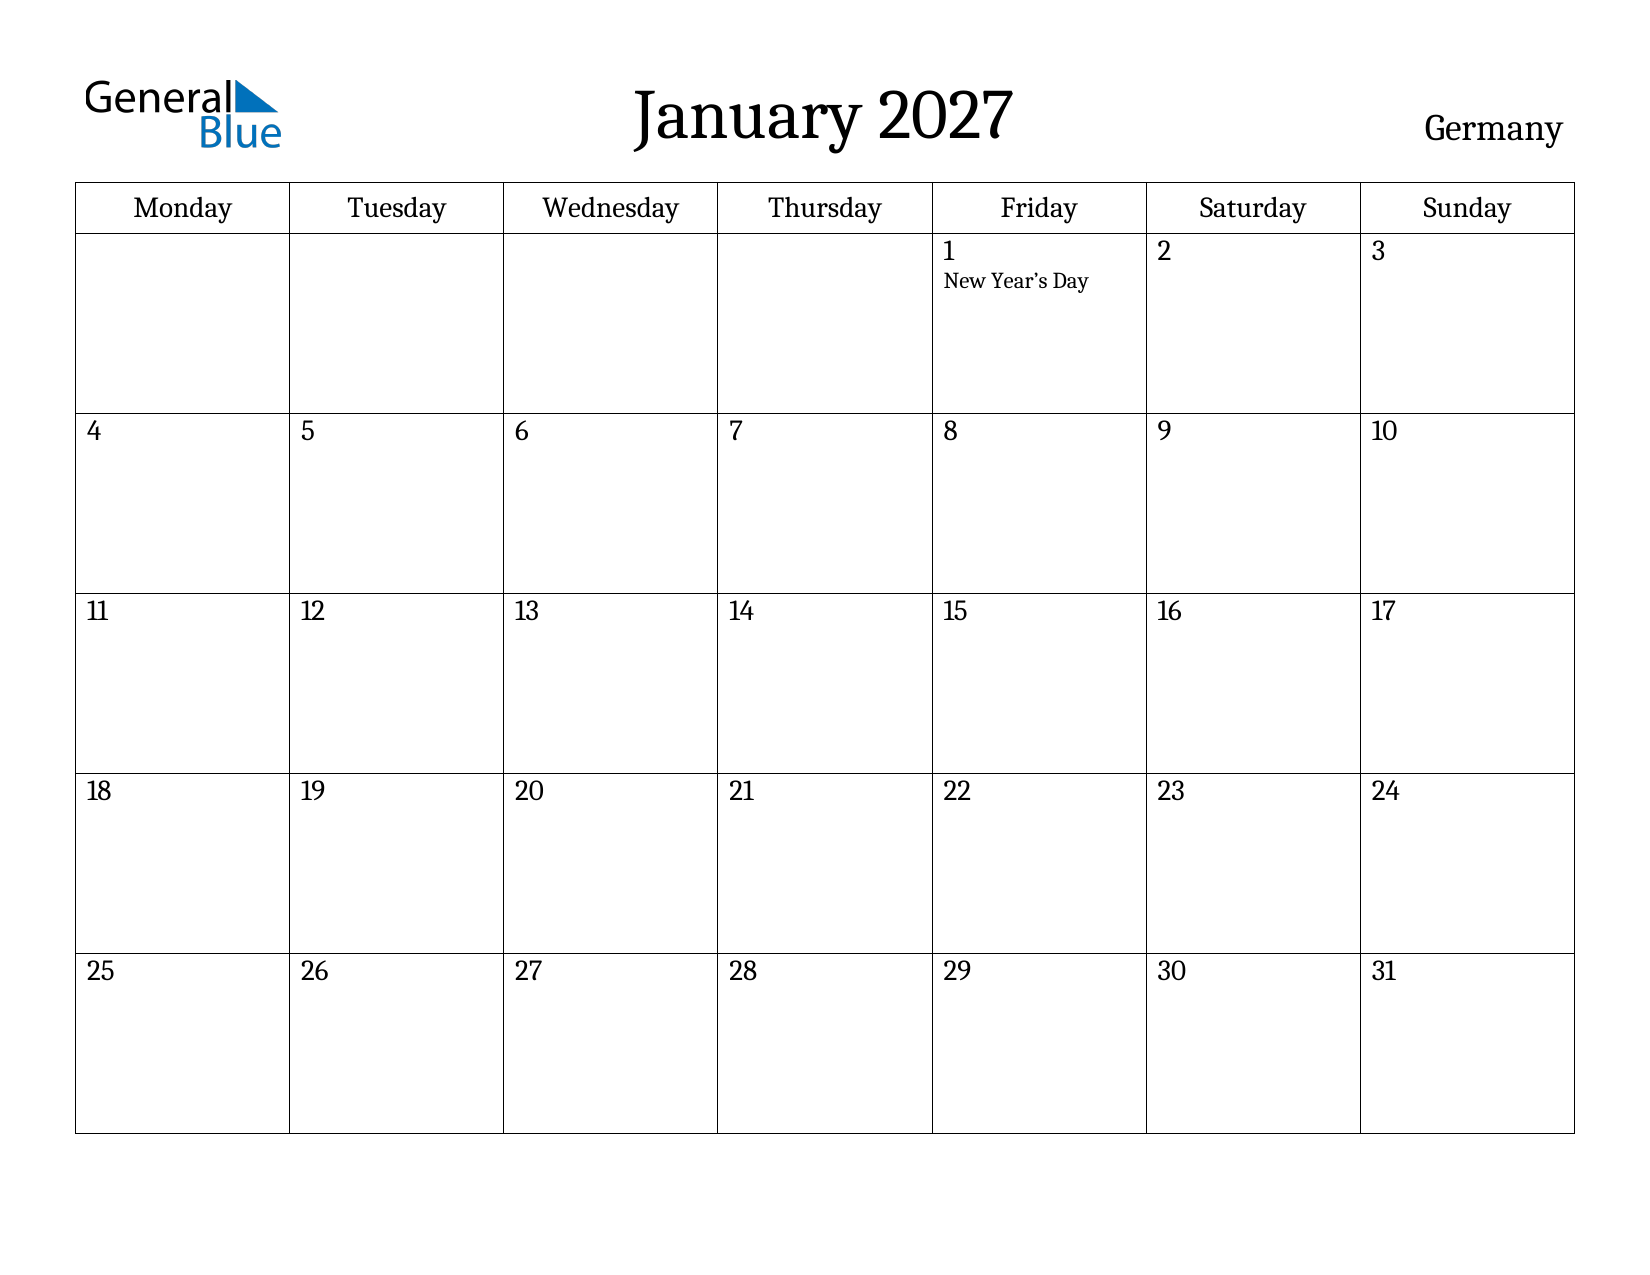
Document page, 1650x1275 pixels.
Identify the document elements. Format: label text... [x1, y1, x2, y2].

table_cell 3 [1361, 234, 1574, 267]
table_cell 5 [290, 414, 503, 447]
table_cell [718, 988, 932, 1133]
table_cell [290, 234, 503, 267]
table_cell [504, 448, 717, 593]
table_cell [1147, 448, 1360, 593]
table_cell [290, 267, 503, 413]
table_cell 13 [504, 594, 717, 627]
table_cell 30 [1147, 954, 1360, 987]
table_cell Thursday [718, 183, 932, 233]
table_cell 4 [76, 414, 289, 447]
table_cell 22 [933, 774, 1146, 807]
table_cell [76, 234, 289, 267]
table_cell 31 [1361, 954, 1574, 987]
table_cell 6 [504, 414, 717, 447]
table_cell [933, 808, 1146, 953]
table_cell [290, 627, 503, 773]
table_cell Monday [76, 183, 289, 233]
table_cell [1147, 267, 1360, 413]
table_cell 15 [933, 594, 1146, 627]
table_cell [290, 808, 503, 953]
table_cell [933, 627, 1146, 773]
table_cell 9 [1147, 414, 1360, 447]
table_cell [290, 988, 503, 1133]
table_cell Sunday [1361, 183, 1574, 233]
table_cell [76, 267, 289, 413]
table_cell 16 [1147, 594, 1360, 627]
table_cell [718, 448, 932, 593]
table_cell 7 [718, 414, 932, 447]
table_cell 14 [718, 594, 932, 627]
table_header [76, 75, 503, 182]
table_cell [76, 448, 289, 593]
table_cell [76, 808, 289, 953]
table_cell New Year’s Day [933, 267, 1146, 413]
table_cell 12 [290, 594, 503, 627]
table_cell Saturday [1147, 183, 1360, 233]
table_cell [504, 988, 717, 1133]
table_cell [933, 448, 1146, 593]
table_cell [1361, 988, 1574, 1133]
table_cell [1361, 627, 1574, 773]
table_cell [504, 234, 717, 267]
table_cell Tuesday [290, 183, 503, 233]
table_cell 8 [933, 414, 1146, 447]
table_header Germany [1146, 75, 1574, 182]
table_cell 23 [1147, 774, 1360, 807]
table_cell [1361, 808, 1574, 953]
table_cell 27 [504, 954, 717, 987]
table_cell 29 [933, 954, 1146, 987]
table_cell 21 [718, 774, 932, 807]
table_cell Wednesday [504, 183, 717, 233]
table_cell 19 [290, 774, 503, 807]
table_cell 10 [1361, 414, 1574, 447]
table_cell 28 [718, 954, 932, 987]
table_cell [504, 267, 717, 413]
table_cell [1361, 448, 1574, 593]
table_cell 17 [1361, 594, 1574, 627]
picture [86, 80, 281, 148]
table_cell 2 [1147, 234, 1360, 267]
table_cell [290, 448, 503, 593]
table_cell 18 [76, 774, 289, 807]
table_cell [504, 808, 717, 953]
table_cell [933, 988, 1146, 1133]
table_cell [76, 627, 289, 773]
table_cell 20 [504, 774, 717, 807]
table_cell [718, 234, 932, 267]
table_cell 1 [933, 234, 1146, 267]
table_cell [76, 988, 289, 1133]
table_cell 24 [1361, 774, 1574, 807]
table_cell [1147, 988, 1360, 1133]
table_cell Friday [933, 183, 1146, 233]
table_header January 2027 [504, 75, 1146, 182]
table_cell [718, 267, 932, 413]
table_cell [1147, 808, 1360, 953]
table_cell 25 [76, 954, 289, 987]
table_cell [1361, 267, 1574, 413]
table_cell 11 [76, 594, 289, 627]
table_cell [718, 808, 932, 953]
table_cell 26 [290, 954, 503, 987]
table_cell [504, 627, 717, 773]
table_cell [1147, 627, 1360, 773]
table_cell [718, 627, 932, 773]
